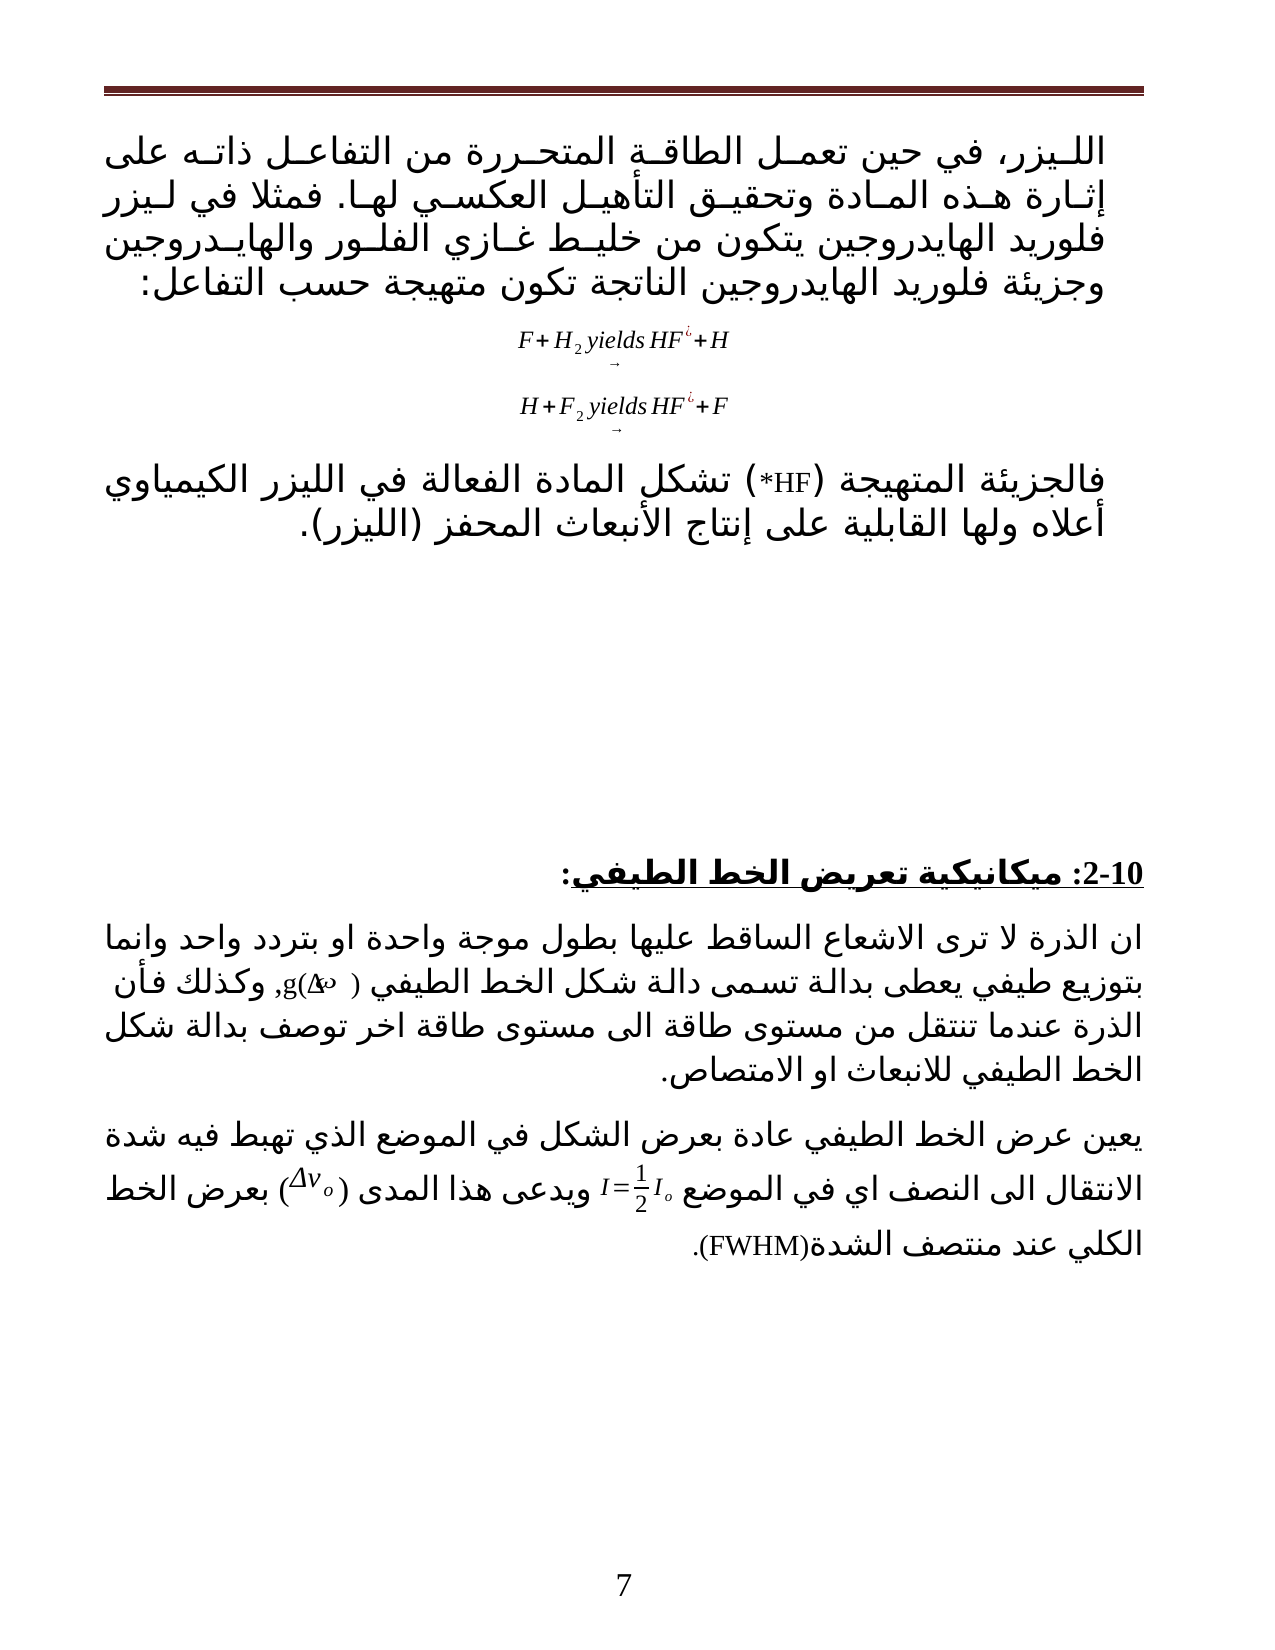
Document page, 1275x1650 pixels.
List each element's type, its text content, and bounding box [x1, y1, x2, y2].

text فالجزيئة المتهيجة (HF*) تشكل المادة الفعالة في الليزر الكيمياوي أعلاه ولها القابلية على إنتاج الأنبعاث المحفز (الليزر). [103, 458, 1106, 545]
text ان الذرة لا ترى الاشعاع الساقط عليها بطول موجة واحدة او بتردد واحد وانما بتوزيع طيفي يعطى بدالة تسمى دالة شكل الخط الطيفي (∆)g, وكذلك فأن الذرة عندما تنتقل من مستوى طاقة الى مستوى طاقة اخر توصف بدالة شكل الخط الطيفي للانبعاث او الامتصاص. [103, 918, 1144, 1089]
text يعين عرض الخط الطيفي عادة بعرض الشكل في الموضع الذي تهبط فيه شدة الانتقال الى النصف اي في الموضع ويدعى هذا المدى () بعرض الخط الكلي عند منتصف الشدة(FWHM). [103, 1115, 1144, 1262]
text 2-10: ميكانيكية تعريض الخط الطيفي: [103, 853, 1144, 892]
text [103, 130, 1106, 304]
